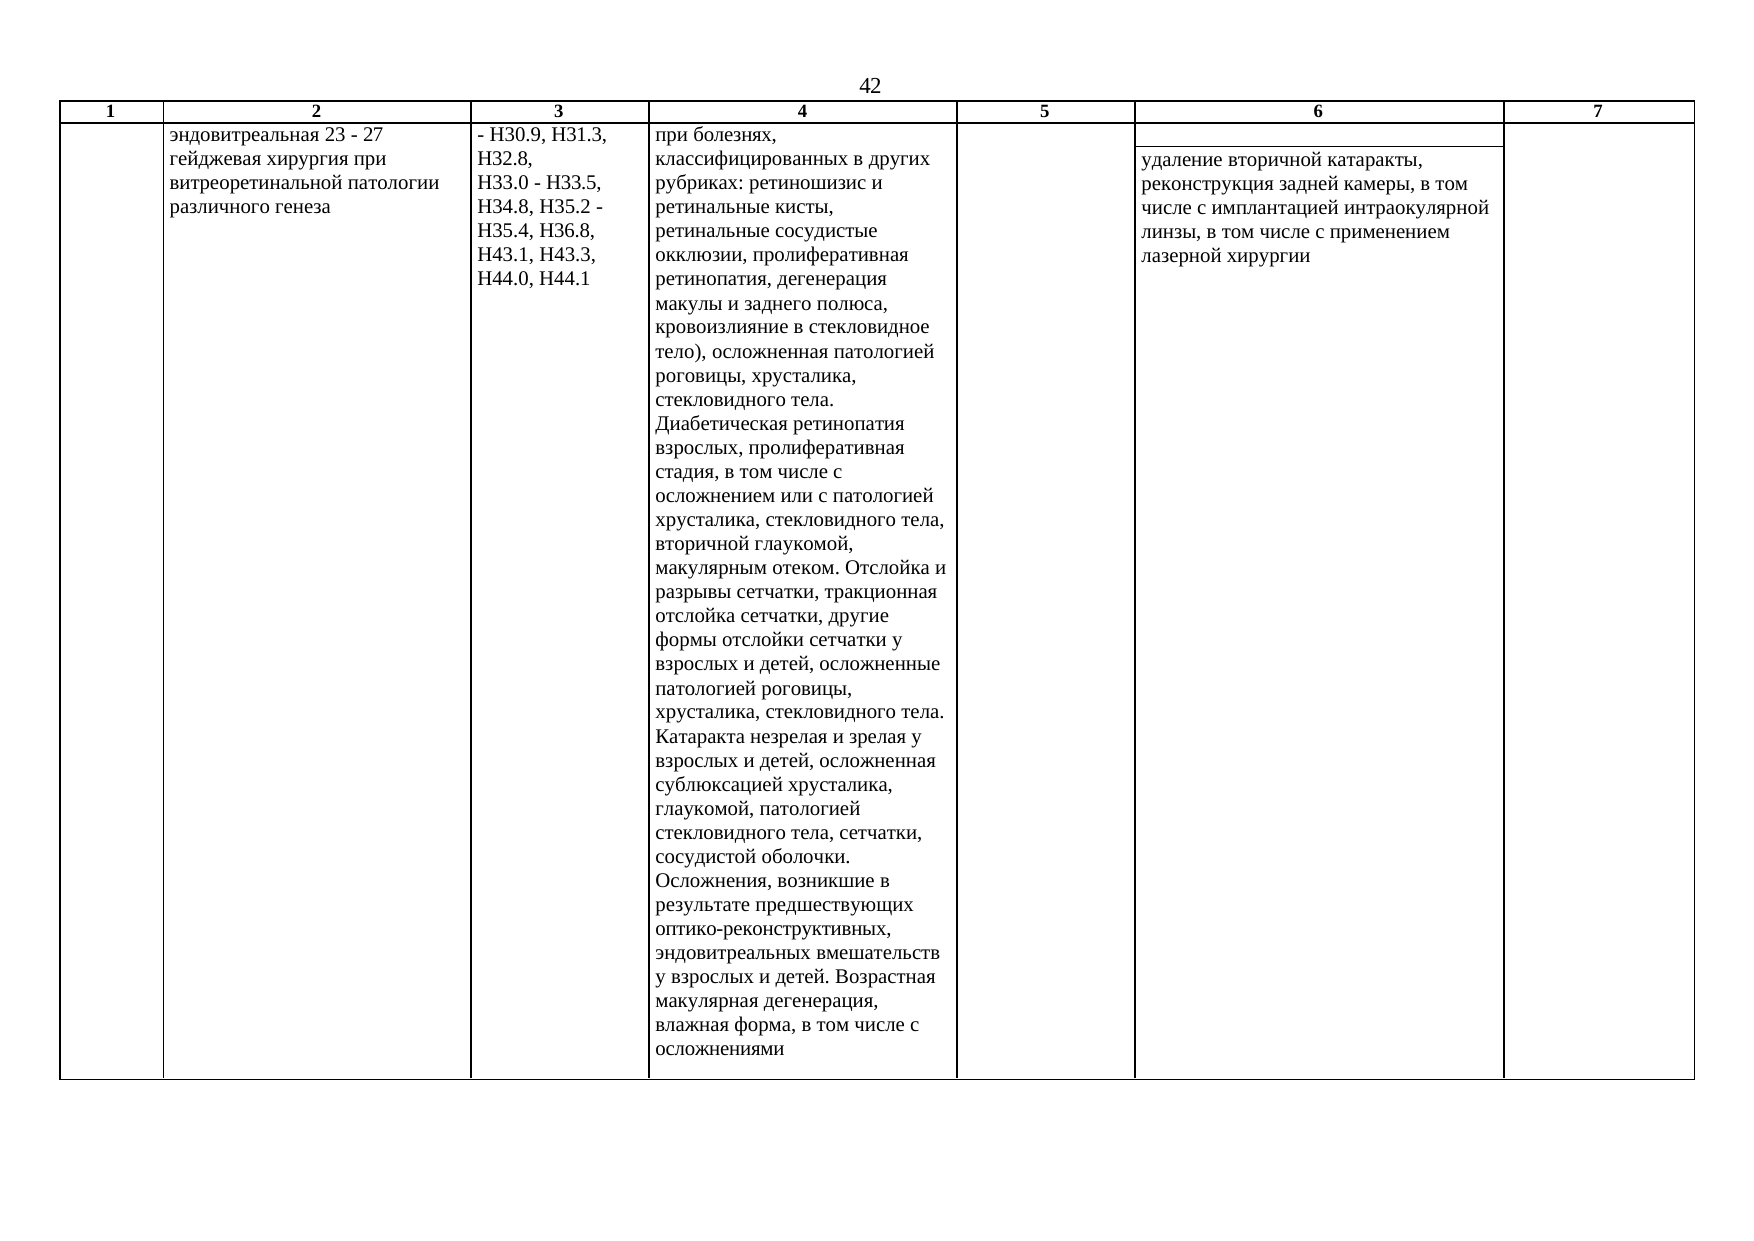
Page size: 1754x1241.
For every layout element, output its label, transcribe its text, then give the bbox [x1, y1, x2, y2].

table_cell при болезнях, классифицированных в других рубриках: ретиношизис и ретинальные кисты, ретинальные сосудистые окклюзии, пролиферативная ретинопатия, дегенерация макулы и заднего полюса, кровоизлияние в стекловидное тело), осложненная патологией роговицы, хрусталика, стекловидного тела. Диабетическая ретинопатия взрослых, пролиферативная стадия, в том числе с осложнением или с патологией хрусталика, стекловидного тела, вторичной глаукомой, макулярным отеком. Отслойка и разрывы сетчатки, тракционная отслойка сетчатки, другие формы отслойки сетчатки у взрослых и детей, осложненные патологией роговицы, хрусталика, стекловидного тела. Катаракта незрелая и зрелая у взрослых и детей, осложненная сублюксацией хрусталика, глаукомой, патологией стекловидного тела, сетчатки, сосудистой оболочки. Осложнения, возникшие в результате предшествующих оптико-реконструктивных, эндовитреальных вмешательств у взрослых и детей. Возрастная макулярная дегенерация, влажная форма, в том числе с осложнениями [650, 124, 956, 1078]
table_cell - H30.9, H31.3, H32.8, H33.0 - H33.5, H34.8, H35.2 - H35.4, H36.8, H43.1, H43.3, H44.0, H44.1 [472, 124, 648, 1078]
table_cell эндовитреальная 23 - 27 гейджевая хирургия при витреоретинальной патологии различного генеза [164, 124, 470, 1078]
table_header 6 [1136, 102, 1503, 122]
table_cell [1136, 124, 1503, 146]
table_header 1 [61, 102, 163, 122]
table_header 5 [958, 102, 1134, 122]
table_header 4 [650, 102, 956, 122]
table_cell [61, 124, 163, 1078]
table_header 2 [164, 102, 470, 122]
table_cell [1505, 124, 1694, 1078]
table_header 3 [472, 102, 648, 122]
table_cell [958, 124, 1134, 1078]
table_header 7 [1505, 102, 1694, 122]
table_cell удаление вторичной катаракты, реконструкция задней камеры, в том числе с имплантацией интраокулярной линзы, в том числе с применением лазерной хирургии [1136, 147, 1503, 1078]
